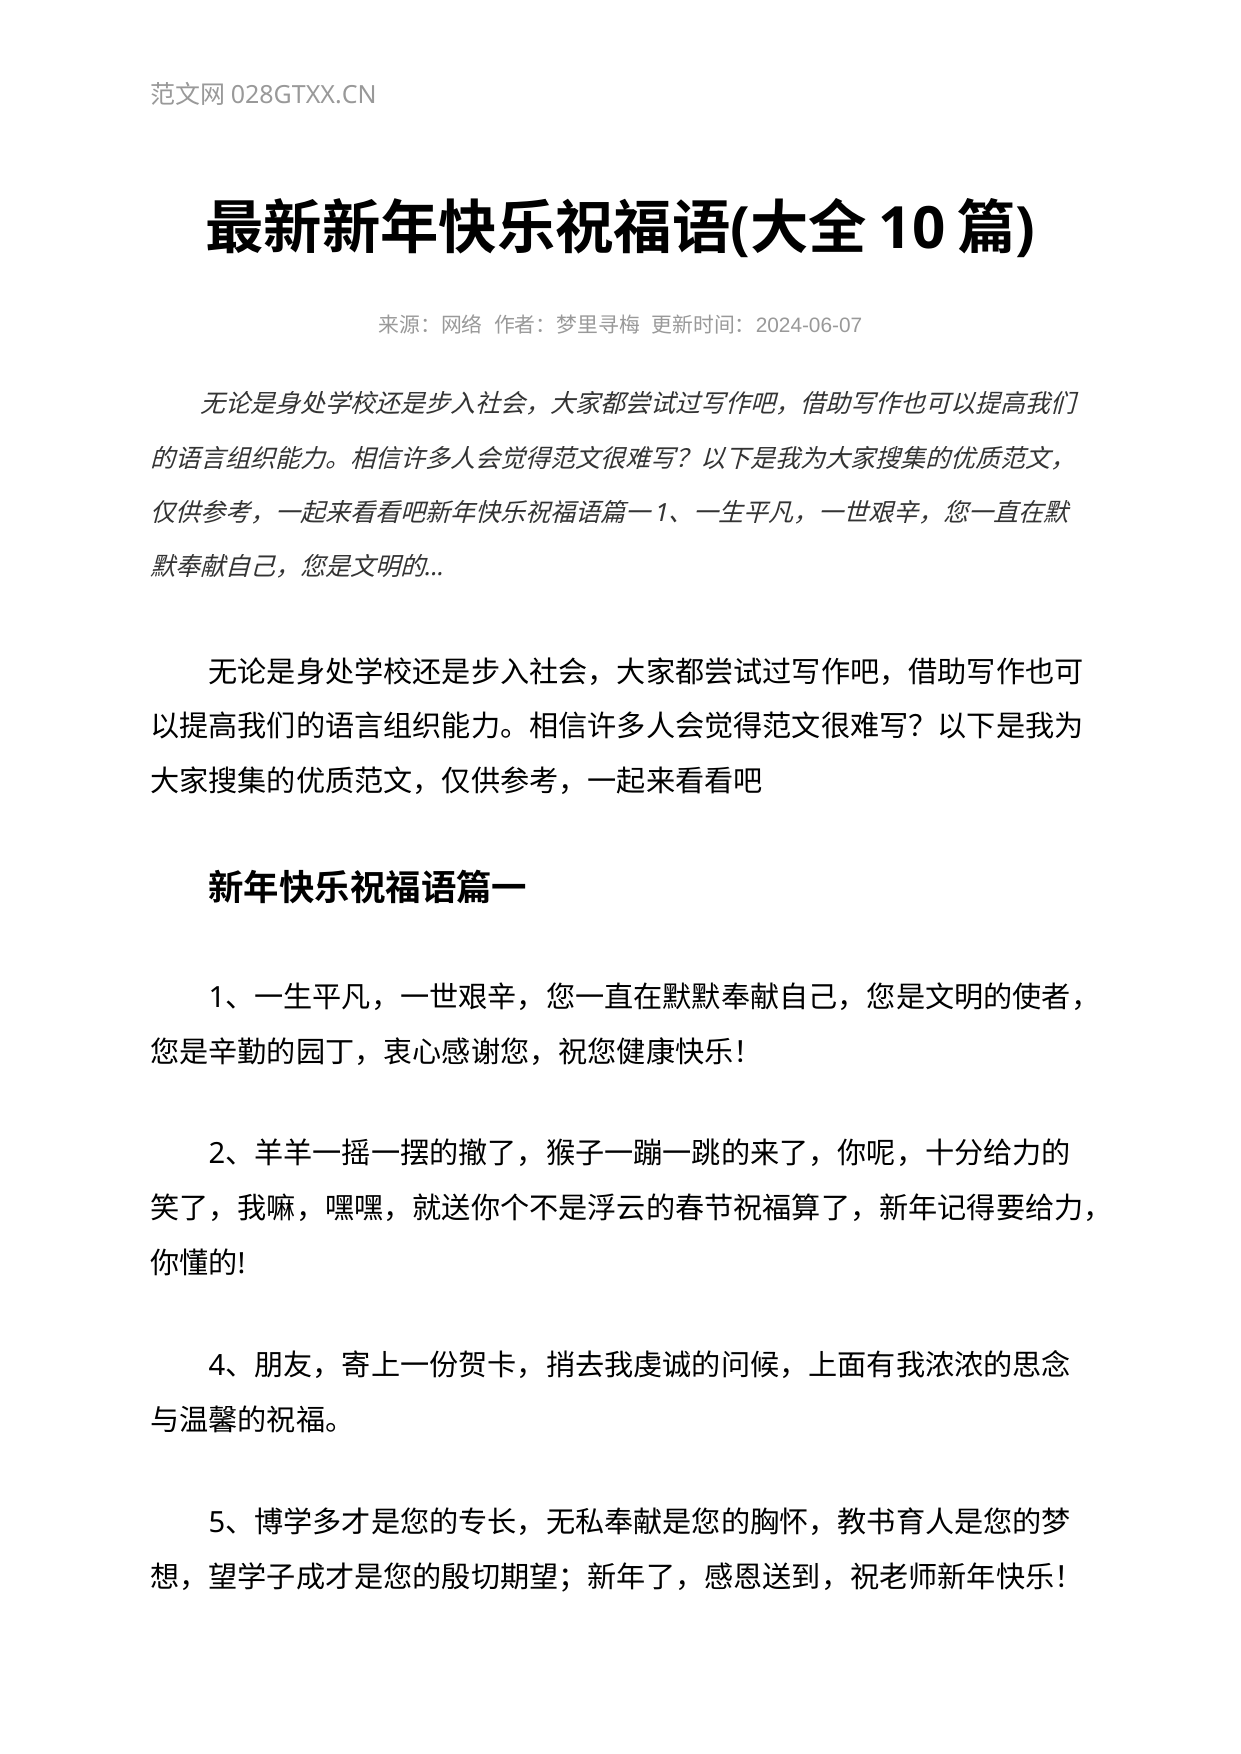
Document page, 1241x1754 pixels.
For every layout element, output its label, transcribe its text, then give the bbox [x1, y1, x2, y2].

text 来源：网络 作者：梦里寻梅 更新时间：2024-06-07 [150, 313, 1090, 337]
text 5、博学多才是您的专长，无私奉献是您的胸怀，教书育人是您的梦想，望学子成才是您的殷切期望；新年了，感恩送到，祝老师新年快乐！ [150, 1498, 1090, 1596]
text 4、朋友，寄上一份贺卡，捎去我虔诚的问候，上面有我浓浓的思念与温馨的祝福。 [150, 1342, 1090, 1439]
text 1、一生平凡，一世艰辛，您一直在默默奉献自己，您是文明的使者，您是辛勤的园丁，衷心感谢您，祝您健康快乐！ [150, 973, 1090, 1070]
text 无论是身处学校还是步入社会，大家都尝试过写作吧，借助写作也可以提高我们的语言组织能力。相信许多人会觉得范文很难写？以下是我为大家搜集的优质范文，仅供参考，一起来看看吧新年快乐祝福语篇一1、一生平凡，一世艰辛，您一直在默默奉献自己，您是文明的... [150, 384, 1090, 583]
text 新年快乐祝福语篇一 [150, 860, 1090, 911]
text 无论是身处学校还是步入社会，大家都尝试过写作吧，借助写作也可以提高我们的语言组织能力。相信许多人会觉得范文很难写？以下是我为大家搜集的优质范文，仅供参考，一起来看看吧 [150, 648, 1090, 800]
subtitle 最新新年快乐祝福语(大全10篇) [150, 181, 1090, 266]
text 2、羊羊一摇一摆的撤了，猴子一蹦一跳的来了，你呢，十分给力的笑了，我嘛，嘿嘿，就送你个不是浮云的春节祝福算了，新年记得要给力，你懂的! [150, 1130, 1090, 1282]
